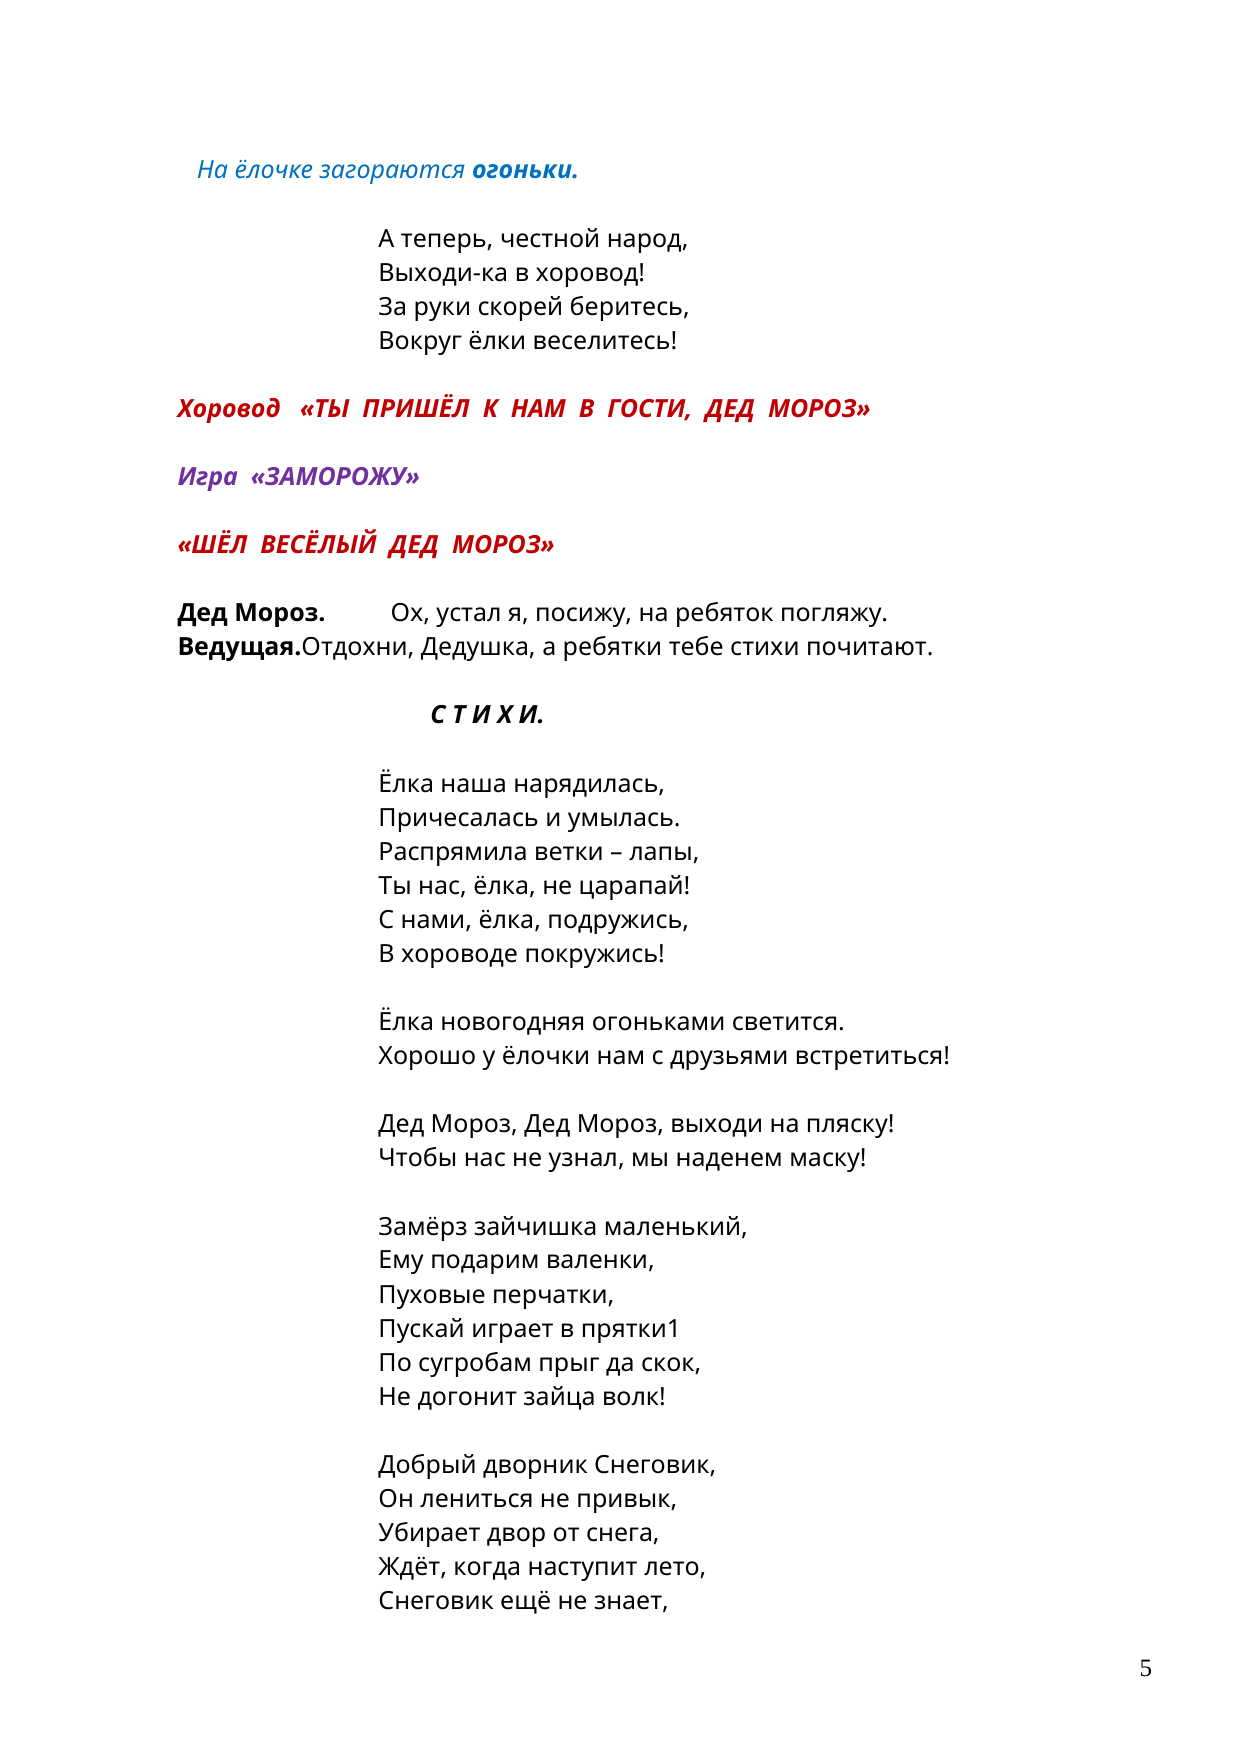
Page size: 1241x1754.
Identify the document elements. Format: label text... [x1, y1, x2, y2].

text На ёлочке загораются огоньки. [177, 152, 1152, 186]
text «ШЁЛ ВЕСЁЛЫЙ ДЕД МОРОЗ» [177, 527, 1152, 561]
text Добрый дворник Снеговик, [177, 1447, 1152, 1481]
text Ждёт, когда наступит лето, [177, 1549, 1152, 1583]
text Чтобы нас не узнал, мы наденем маску! [177, 1140, 1152, 1174]
text Убирает двор от снега, [177, 1515, 1152, 1549]
text Хоровод «ТЫ ПРИШЁЛ К НАМ В ГОСТИ, ДЕД МОРОЗ» [177, 391, 1152, 425]
text По сугробам прыг да скок, [177, 1344, 1152, 1378]
text Ты нас, ёлка, не царапай! [177, 867, 1152, 902]
text Не догонит зайца волк! [177, 1378, 1152, 1412]
text С нами, ёлка, подружись, [177, 902, 1152, 936]
text Выходи-ка в хоровод! [177, 254, 1152, 288]
text Он лениться не привык, [177, 1481, 1152, 1515]
text За руки скорей беритесь, [177, 288, 1152, 322]
text Пуховые перчатки, [177, 1276, 1152, 1310]
text Игра «ЗАМОРОЖУ» [177, 459, 1152, 493]
text А теперь, честной народ, [177, 220, 1152, 254]
text Хорошо у ёлочки нам с друзьями встретиться! [177, 1038, 1152, 1072]
text Вокруг ёлки веселитесь! [177, 322, 1152, 357]
text С Т И Х И. [177, 697, 1152, 731]
text Ведущая.Отдохни, Дедушка, а ребятки тебе стихи почитают. [177, 629, 1152, 663]
text Ёлка новогодняя огоньками светится. [177, 1004, 1152, 1038]
text Пускай играет в прятки1 [177, 1310, 1152, 1344]
text Ему подарим валенки, [177, 1242, 1152, 1276]
text Дед Мороз. Ох, устал я, посижу, на ребяток погляжу. [177, 595, 1152, 629]
text В хороводе покружись! [177, 936, 1152, 970]
text Распрямила ветки – лапы, [177, 833, 1152, 867]
text Причесалась и умылась. [177, 799, 1152, 833]
text Замёрз зайчишка маленький, [177, 1208, 1152, 1242]
text Дед Мороз, Дед Мороз, выходи на пляску! [177, 1106, 1152, 1140]
text Снеговик ещё не знает, [177, 1583, 1152, 1617]
text Ёлка наша нарядилась, [177, 765, 1152, 799]
